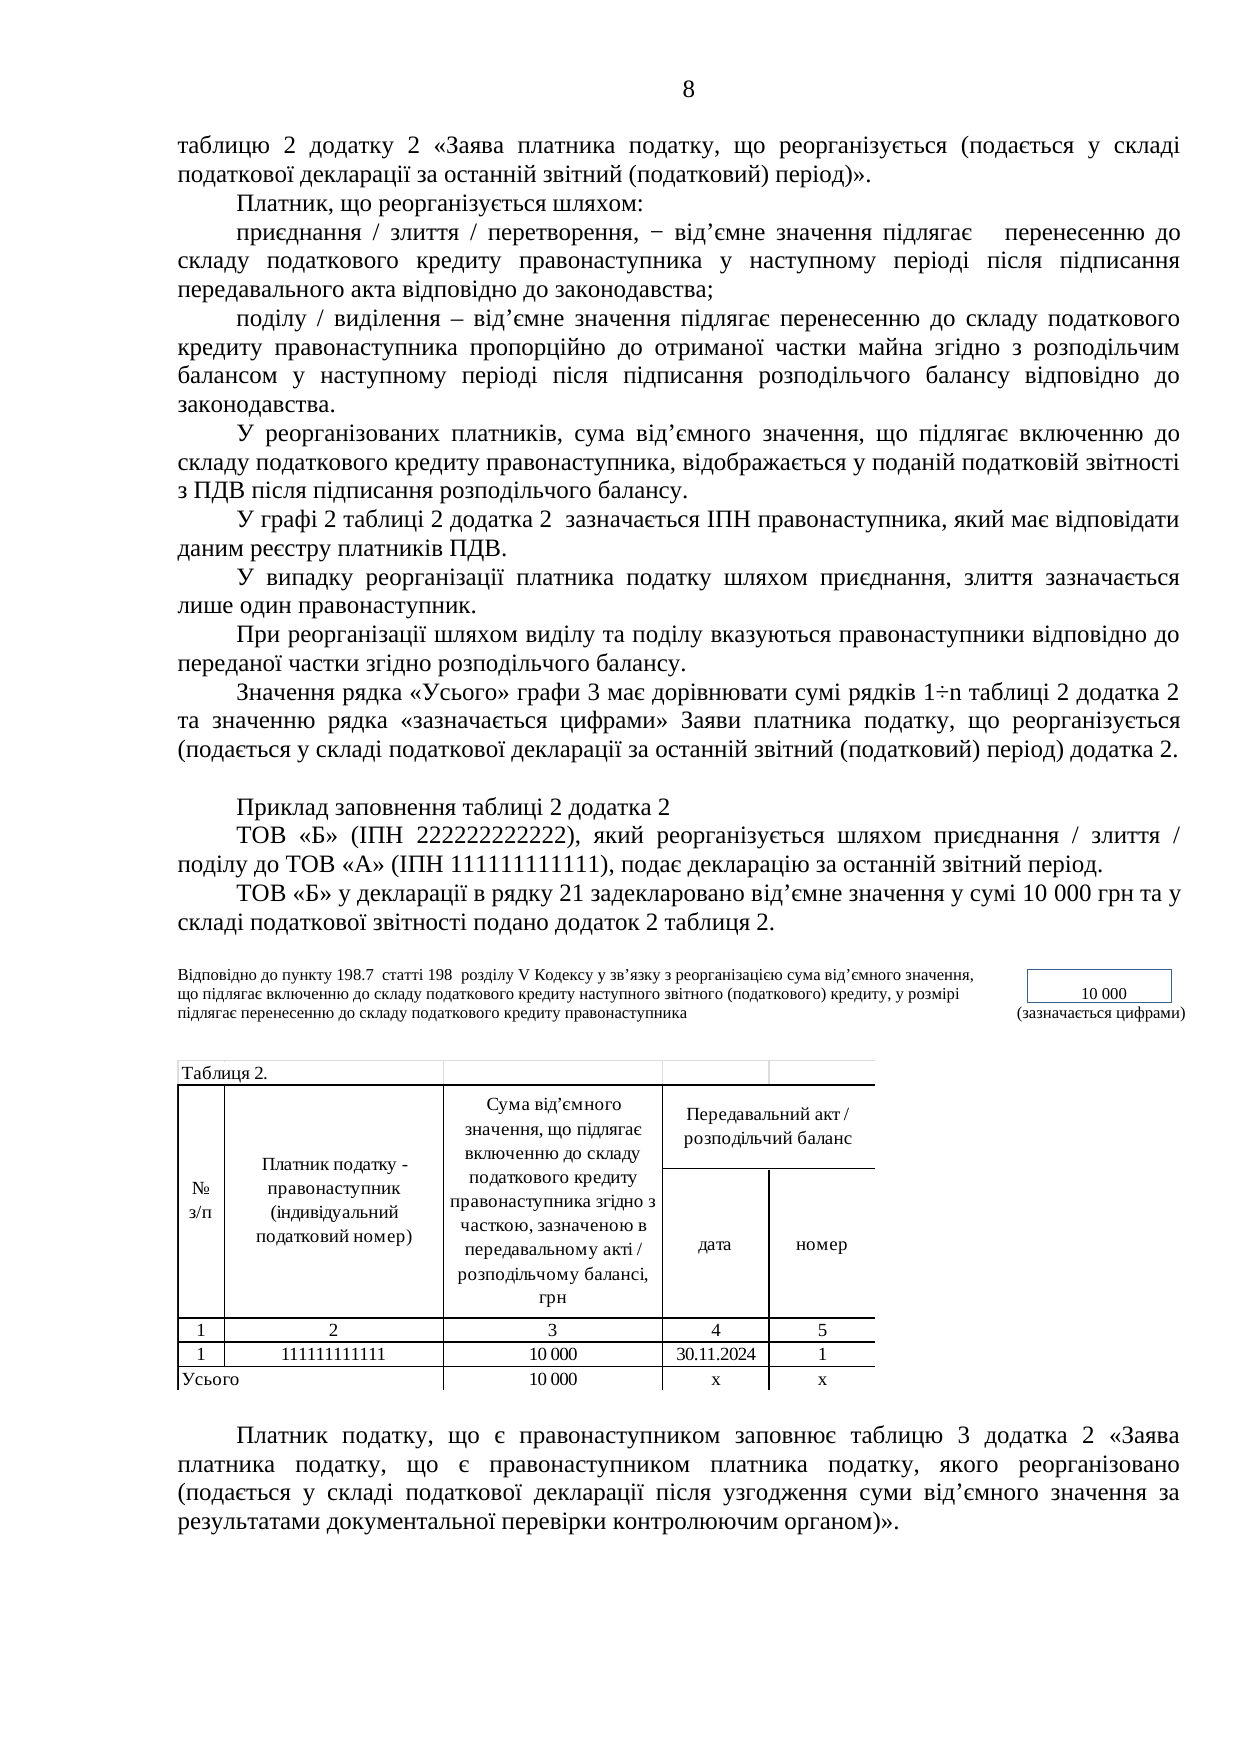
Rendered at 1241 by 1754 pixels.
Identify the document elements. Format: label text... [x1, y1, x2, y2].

text При реорганізації шляхом виділу та поділу вказуються правонаступники відповідно до переданої частки згідно розподільчого балансу. [177, 619, 1181, 677]
text Значення рядка «Усього» графи 3 має дорівнювати сумі рядків 1÷n таблиці 2 додатка 2 та значенню рядка «зазначається цифрами» Заяви платника податку, що реорганізується (подається у складі податкової декларації за останній звітний (податковий) період) додатка 2. [177, 677, 1181, 763]
text ТОВ «Б» (ІПН 222222222222), який реорганізується шляхом приєднання / злиття / поділу до ТОВ «А» (ІПН 111111111111), подає декларацію за останній звітний період. [177, 821, 1181, 878]
text поділу / виділення – від’ємне значення підлягає перенесенню до складу податкового кредиту правонаступника пропорційно до отриманої частки майна згідно з розподільчим балансом у наступному періоді після підписання розподільчого балансу відповідно до законодавства. [177, 303, 1181, 418]
text приєднання / злиття / перетворення, − від’ємне значення підлягає перенесенню до складу податкового кредиту правонаступника у наступному періоді після підписання передавального акта відповідно до законодавства; [177, 217, 1181, 303]
text У випадку реорганізації платника податку шляхом приєднання, злиття зазначається лише один правонаступник. [177, 562, 1181, 619]
text У графі 2 таблиці 2 додатка 2 зазначається ІПН правонаступника, який має відповідати даним реєстру платників ПДВ. [177, 504, 1181, 562]
text Платник податку, що є правонаступником заповнює таблицю 3 додатка 2 «Заява платника податку, що є правонаступником платника податку, якого реорганізовано (подається у складі податкової декларації після узгодження суми відʼємного значення за результатами документальної перевірки контролюючим органом)». [177, 1420, 1181, 1535]
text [177, 131, 1181, 188]
text Приклад заповнення таблиці 2 додатка 2 [177, 792, 1181, 821]
text ТОВ «Б» у декларації в рядку 21 задекларовано від’ємне значення у сумі 10 000 грн та у складі податкової звітності подано додаток 2 таблиця 2. [177, 878, 1181, 936]
table_header Відповідно до пункту 198.7 статті 198 розділу V Кодексу у зв’язку з реорганізацією сума від’ємного значення, що підлягає включенню до складу податкового кредиту наступного звітного (податкового) кредиту, у розмірі 10 000 підлягає перенесенню до складу податкового кредиту правонаступника (зазначається цифрами) [177, 964, 1240, 1060]
text Платник, що реорганізується шляхом: [177, 188, 1181, 217]
text У реорганізованих платників, сума від’ємного значення, що підлягає включенню до складу податкового кредиту правонаступника, відображається у поданій податковій звітності з ПДВ після підписання розподільчого балансу. [177, 418, 1181, 504]
